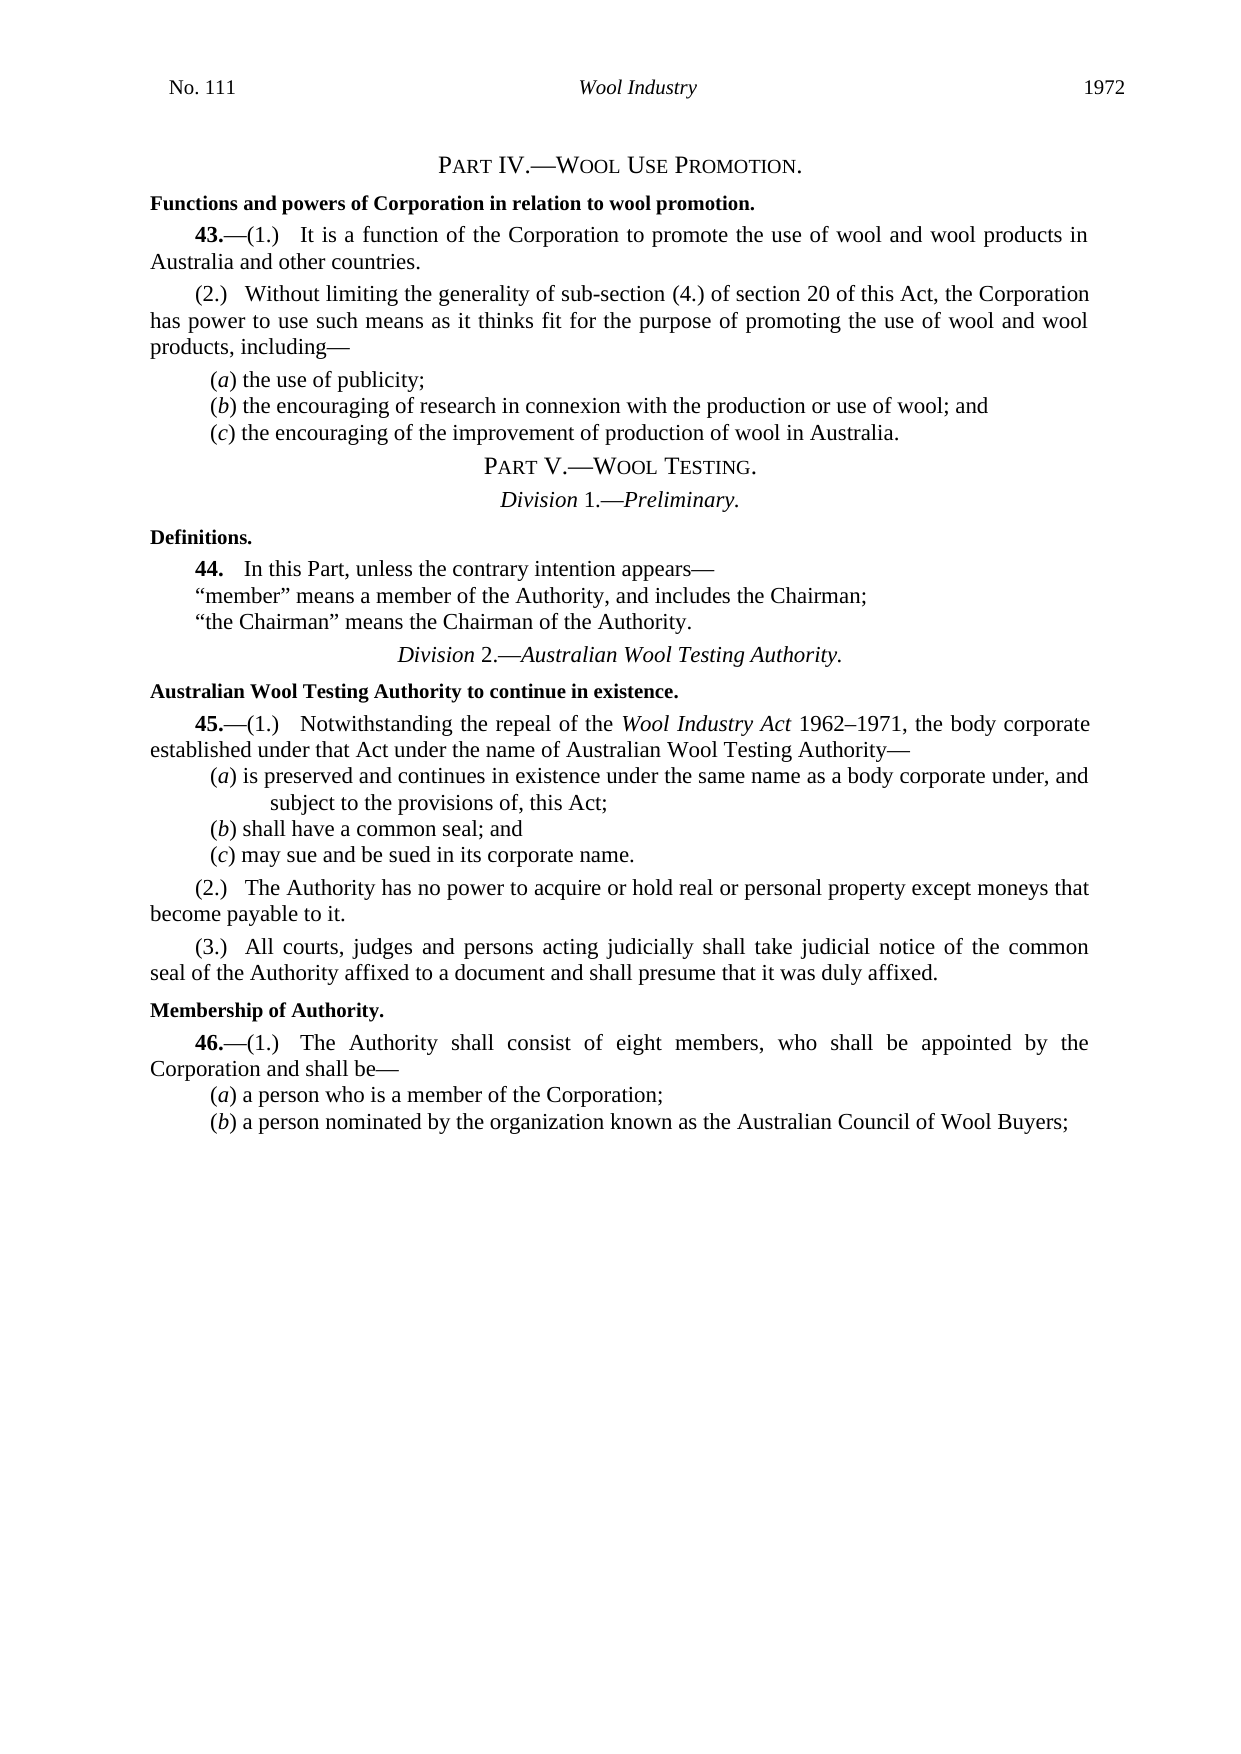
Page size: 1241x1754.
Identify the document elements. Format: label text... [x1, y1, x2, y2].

text 46.—(1.) The Authority shall consist of eight members, who shall be appointed by the Corporation and shall be— [150, 1029, 1090, 1081]
text Part IV.—Wool Use Promotion. [150, 150, 1090, 179]
text (b) shall have a common seal; and [210, 815, 1090, 842]
text (a) is preserved and continues in existence under the same name as a body corporate under, and subject to the provisions of, this Act; [210, 762, 1090, 815]
text (a) the use of publicity; [210, 366, 1090, 392]
text 44. In this Part, unless the contrary intention appears— [150, 555, 1090, 582]
text (c) the encouraging of the improvement of production of wool in Australia. [210, 418, 1090, 445]
text “member” means a member of the Authority, and includes the Chairman; [195, 582, 1090, 608]
text Division 1.—Preliminary. [150, 486, 1090, 512]
text (b) the encouraging of research in connexion with the production or use of wool; and [210, 392, 1090, 418]
text Australian Wool Testing Authority to continue in existence. [150, 679, 1090, 703]
text “the Chairman” means the Chairman of the Authority. [195, 608, 1090, 634]
text (2.) Without limiting the generality of sub-section (4.) of section 20 of this Act, the Corporation has power to use such means as it thinks fit for the purpose of promoting the use of wool and wool products, including— [150, 281, 1090, 359]
text (c) may sue and be sued in its corporate name. [210, 842, 1090, 868]
text Division 2.—Australian Wool Testing Authority. [150, 641, 1090, 667]
text (a) a person who is a member of the Corporation; [210, 1081, 1090, 1108]
text Definitions. [150, 525, 1090, 549]
text (3.) All courts, judges and persons acting judicially shall take judicial notice of the common seal of the Authority affixed to a document and shall presume that it was duly affixed. [150, 933, 1090, 986]
text (b) a person nominated by the organization known as the Australian Council of Wool Buyers; [210, 1108, 1090, 1134]
text Membership of Authority. [150, 998, 1090, 1022]
text 43.—(1.) It is a function of the Corporation to promote the use of wool and wool products in Australia and other countries. [150, 222, 1090, 274]
text Part V.—Wool Testing. [150, 451, 1090, 480]
text (2.) The Authority has no power to acquire or hold real or personal property except moneys that become payable to it. [150, 874, 1090, 927]
text Functions and powers of Corporation in relation to wool promotion. [150, 191, 1090, 215]
text 45.—(1.) Notwithstanding the repeal of the Wool Industry Act 1962–1971, the body corporate established under that Act under the name of Australian Wool Testing Authority— [150, 710, 1090, 762]
